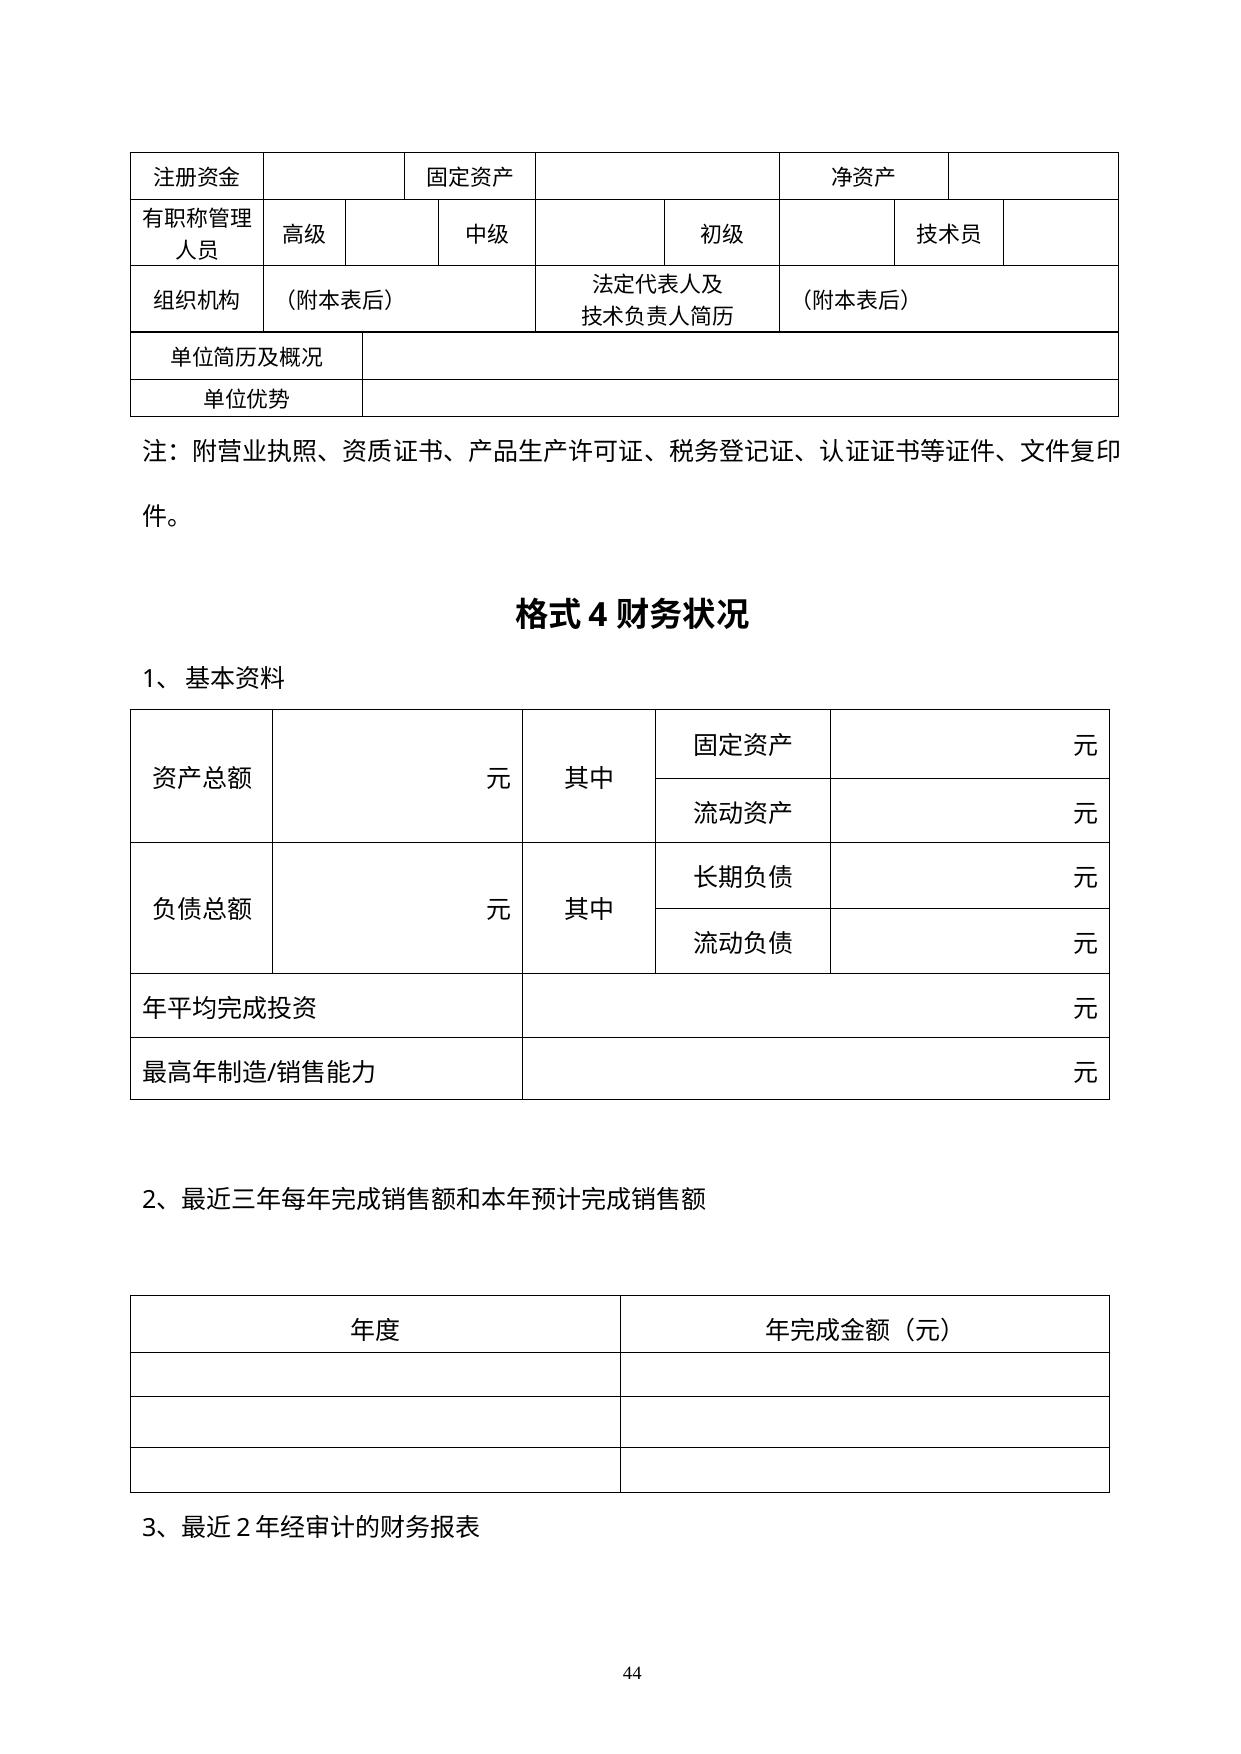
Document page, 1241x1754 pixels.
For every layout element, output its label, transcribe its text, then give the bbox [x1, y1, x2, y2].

table_cell [621, 1397, 1109, 1447]
table_cell 长期负债 [656, 843, 830, 908]
table_cell [536, 200, 664, 265]
table_cell （附本表后） [780, 266, 1118, 331]
text 3、最近2年经审计的财务报表 [142, 1493, 1122, 1558]
list 基本资料 [142, 644, 1122, 709]
table_cell [363, 380, 1118, 416]
text 2、最近三年每年完成销售额和本年预计完成销售额 [142, 1165, 1122, 1230]
table_cell [131, 1397, 620, 1447]
table_cell 负债总额 [131, 843, 272, 973]
table_header 年完成金额（元） [621, 1296, 1109, 1352]
table_cell [621, 1448, 1109, 1492]
table_cell 单位简历及概况 [131, 333, 362, 378]
table_cell 固定资产 [405, 153, 535, 199]
table_cell [949, 153, 1118, 199]
table_cell 法定代表人及 技术负责人简历 [536, 266, 779, 331]
table_cell 元 [523, 1038, 1109, 1099]
table_cell 流动负债 [656, 909, 830, 973]
table_cell 最高年制造/销售能力 [131, 1038, 522, 1099]
table_cell [131, 1353, 620, 1396]
table_cell [264, 153, 404, 199]
table_header 元 [831, 710, 1109, 778]
table_cell [536, 153, 779, 199]
table_cell 元 [273, 843, 522, 973]
table_cell （附本表后） [264, 266, 535, 331]
table_cell 组织机构 [131, 266, 263, 331]
table_cell 初级 [665, 200, 779, 265]
table_cell 技术员 [895, 200, 1003, 265]
table_cell [131, 1448, 620, 1492]
text 注：附营业执照、资质证书、产品生产许可证、税务登记证、认证证书等证件、文件复印件。 [142, 417, 1122, 547]
table_cell 高级 [264, 200, 345, 265]
table_cell 中级 [439, 200, 535, 265]
table_cell 单位优势 [131, 380, 362, 416]
table_cell 流动资产 [656, 779, 830, 842]
table_header 资产总额 [131, 710, 272, 842]
table_cell 元 [831, 779, 1109, 842]
table_cell 其中 [523, 843, 655, 973]
subtitle 格式4 财务状况 [142, 579, 1122, 644]
table_cell 有职称管理人员 [131, 200, 263, 265]
table_header 其中 [523, 710, 655, 842]
table_header 年度 [131, 1296, 620, 1352]
table_header 元 [273, 710, 522, 842]
table_cell [346, 200, 438, 265]
table_cell 注册资金 [131, 153, 263, 199]
table_cell 元 [831, 909, 1109, 973]
table_cell [1004, 200, 1118, 265]
table_cell 净资产 [780, 153, 948, 199]
table_cell [363, 333, 1118, 378]
table_header 固定资产 [656, 710, 830, 778]
table_cell [780, 200, 894, 265]
table_cell [621, 1353, 1109, 1396]
table_cell 元 [523, 974, 1109, 1037]
table_cell 年平均完成投资 [131, 974, 522, 1037]
table_cell 元 [831, 843, 1109, 908]
